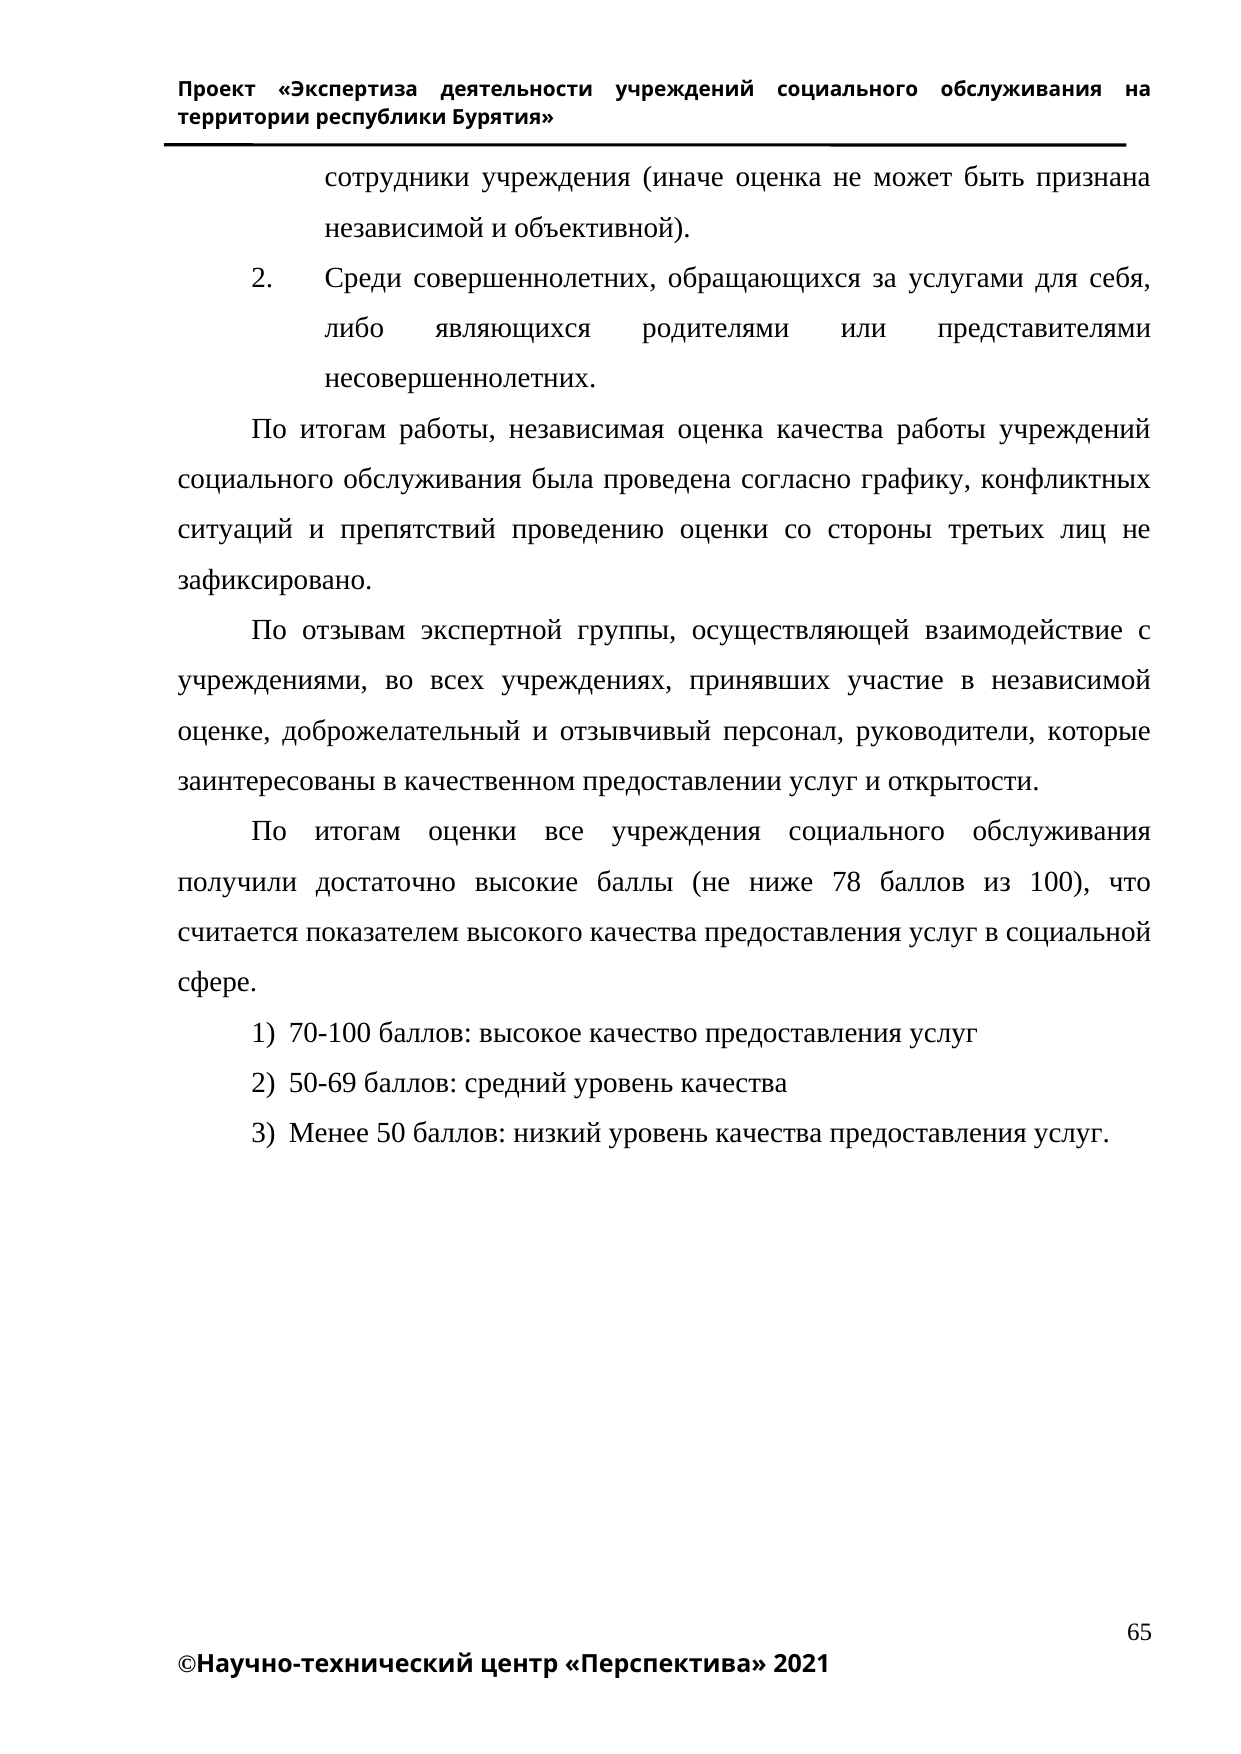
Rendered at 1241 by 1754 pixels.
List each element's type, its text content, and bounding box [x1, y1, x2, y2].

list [251, 159, 1152, 243]
list По итогам оценки все учреждения социального обслуживания получили достаточно высокие баллы (не ниже 78 баллов из 100), что считается показателем высокого качества предоставления услуг в социальной сфере. [177, 813, 1152, 998]
list По отзывам экспертной группы, осуществляющей взаимодействие с учреждениями, во всех учреждениях, принявших участие в независимой оценке, доброжелательный и отзывчивый персонал, руководители, которые заинтересованы в качественном предоставлении услуг и открытости. [177, 612, 1152, 797]
list Менее 50 баллов: низкий уровень качества предоставления услуг. [251, 1115, 1152, 1149]
list Среди совершеннолетних, обращающихся за услугами для себя, либо являющихся родителями или представителями несовершеннолетних. [251, 260, 1152, 394]
list По итогам работы, независимая оценка качества работы учреждений социального обслуживания была проведена согласно графику, конфликтных ситуаций и препятствий проведению оценки со стороны третьих лиц не зафиксировано. [177, 411, 1152, 595]
list 70-100 баллов: высокое качество предоставления услуг [251, 1015, 1152, 1048]
list 50-69 баллов: средний уровень качества [251, 1065, 1152, 1098]
